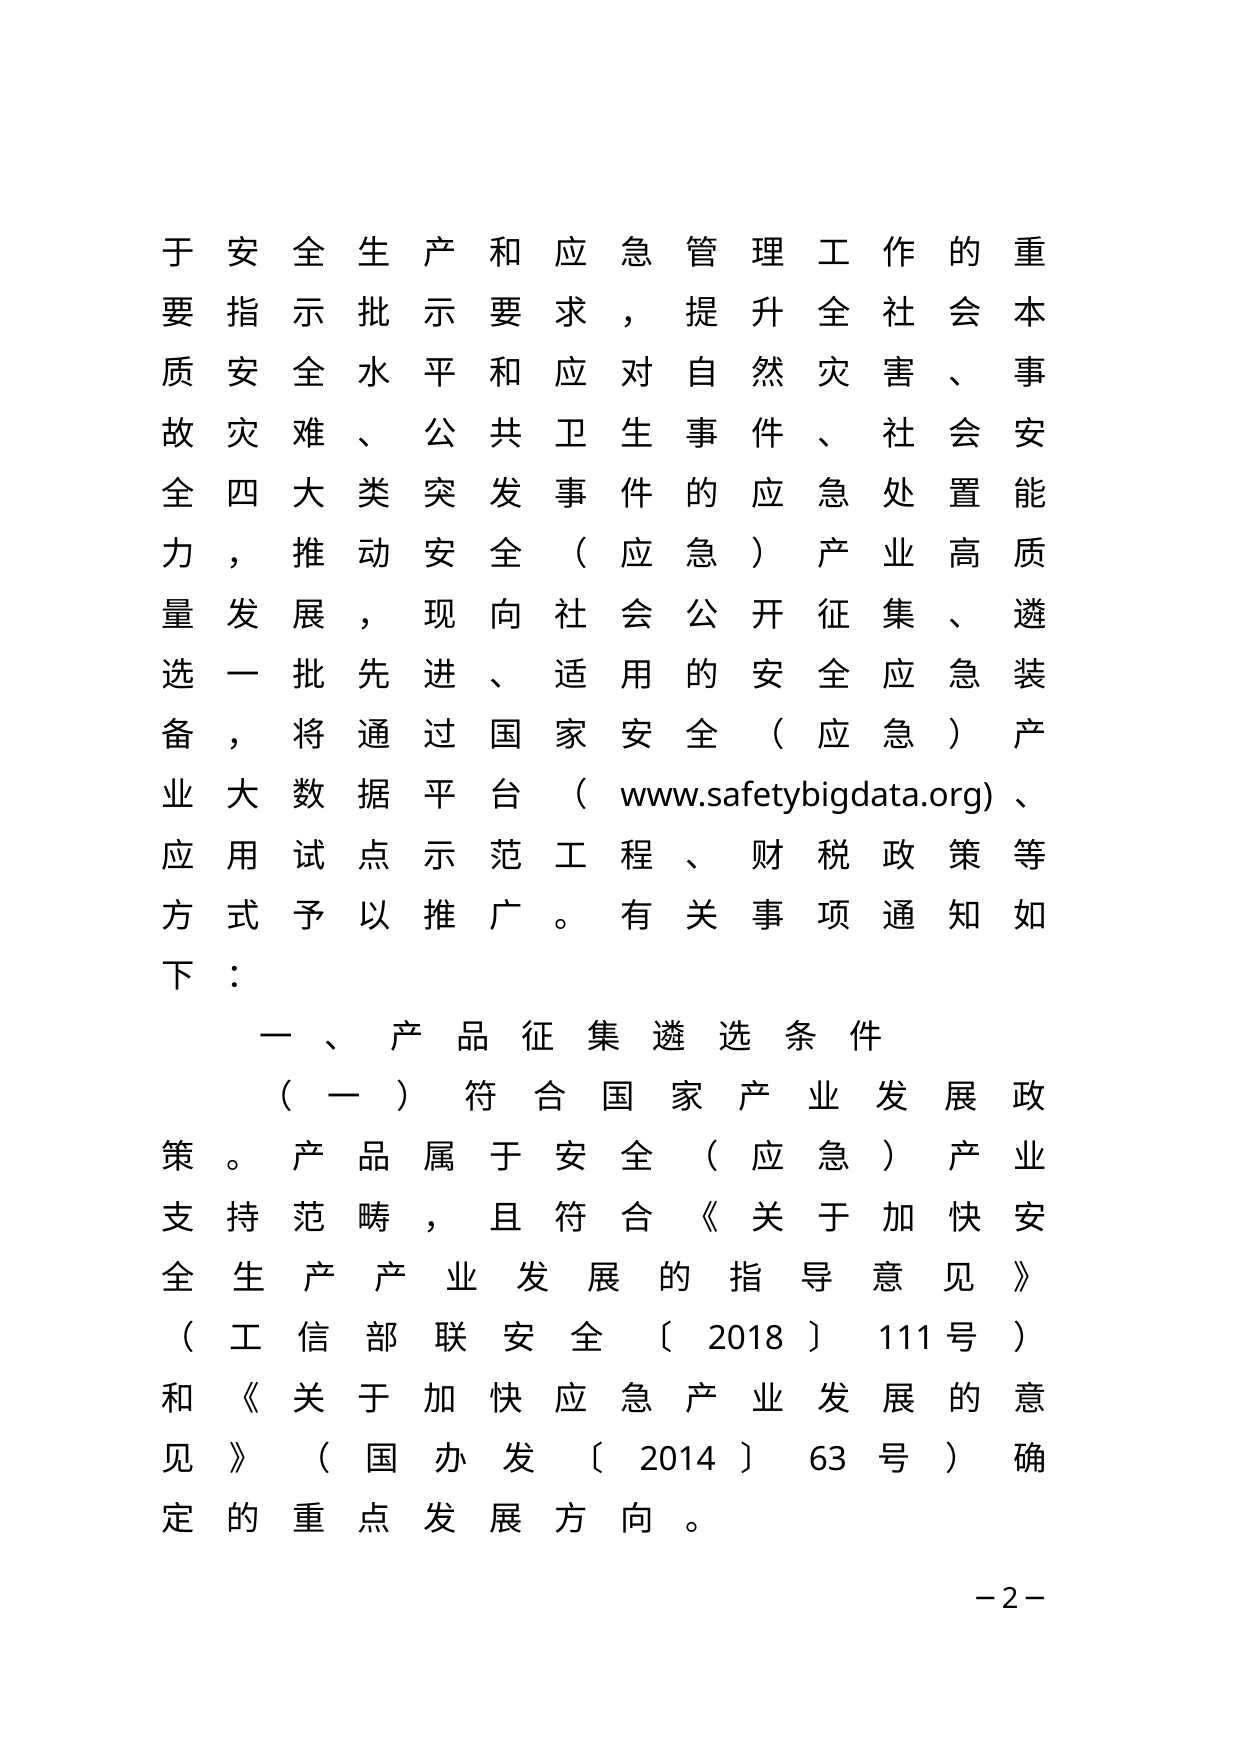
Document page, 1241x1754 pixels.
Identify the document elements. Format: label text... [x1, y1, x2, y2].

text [161, 219, 1079, 1003]
text 一、产品征集遴选条件 [161, 1003, 1079, 1064]
text （一）符合国家产业发展政策。产品属于安全（应急）产业支持范畴，且符合《关于加快安全生产产业发展的指导意见》（工信部联安全〔2018〕111号）和《关于加快应急产业发展的意见》（国办发〔2014〕63号）确定的重点发展方向。 [161, 1064, 1079, 1546]
